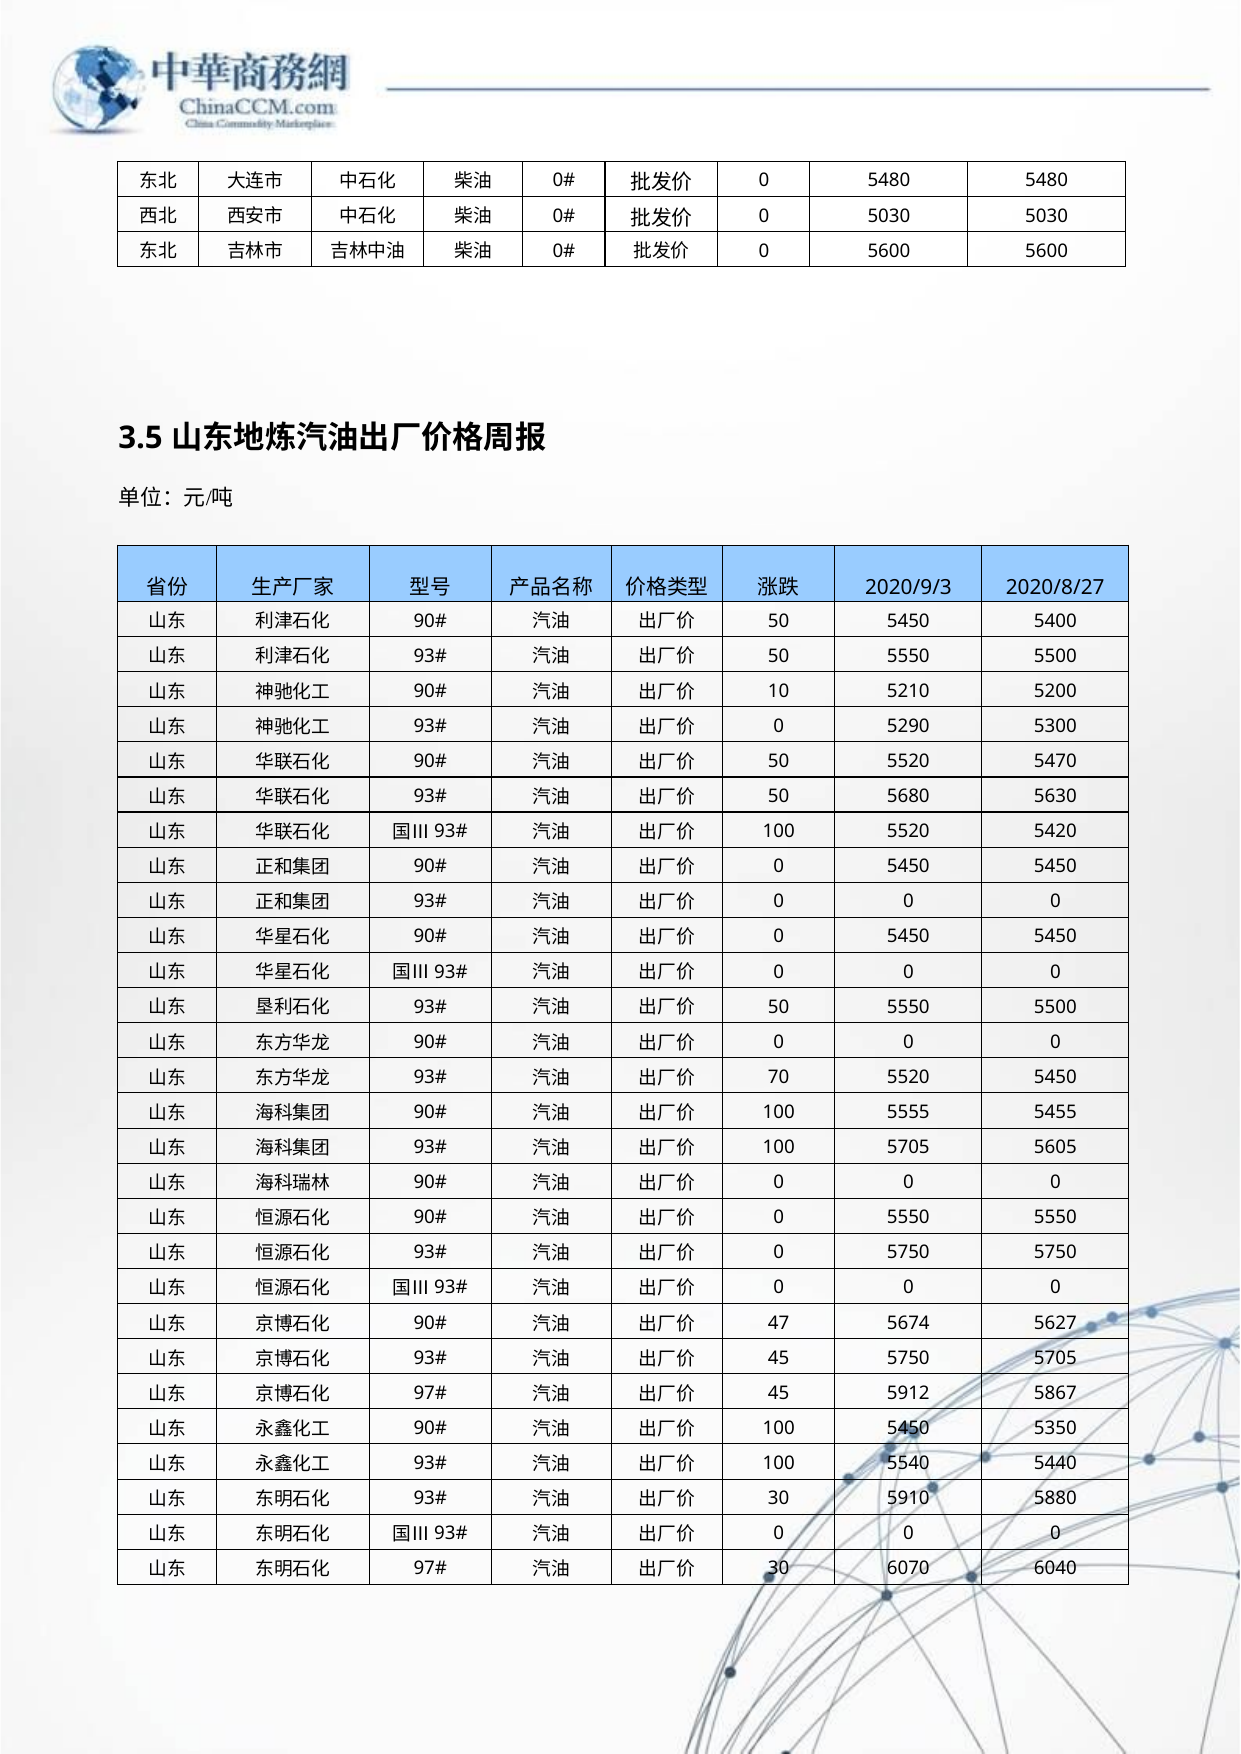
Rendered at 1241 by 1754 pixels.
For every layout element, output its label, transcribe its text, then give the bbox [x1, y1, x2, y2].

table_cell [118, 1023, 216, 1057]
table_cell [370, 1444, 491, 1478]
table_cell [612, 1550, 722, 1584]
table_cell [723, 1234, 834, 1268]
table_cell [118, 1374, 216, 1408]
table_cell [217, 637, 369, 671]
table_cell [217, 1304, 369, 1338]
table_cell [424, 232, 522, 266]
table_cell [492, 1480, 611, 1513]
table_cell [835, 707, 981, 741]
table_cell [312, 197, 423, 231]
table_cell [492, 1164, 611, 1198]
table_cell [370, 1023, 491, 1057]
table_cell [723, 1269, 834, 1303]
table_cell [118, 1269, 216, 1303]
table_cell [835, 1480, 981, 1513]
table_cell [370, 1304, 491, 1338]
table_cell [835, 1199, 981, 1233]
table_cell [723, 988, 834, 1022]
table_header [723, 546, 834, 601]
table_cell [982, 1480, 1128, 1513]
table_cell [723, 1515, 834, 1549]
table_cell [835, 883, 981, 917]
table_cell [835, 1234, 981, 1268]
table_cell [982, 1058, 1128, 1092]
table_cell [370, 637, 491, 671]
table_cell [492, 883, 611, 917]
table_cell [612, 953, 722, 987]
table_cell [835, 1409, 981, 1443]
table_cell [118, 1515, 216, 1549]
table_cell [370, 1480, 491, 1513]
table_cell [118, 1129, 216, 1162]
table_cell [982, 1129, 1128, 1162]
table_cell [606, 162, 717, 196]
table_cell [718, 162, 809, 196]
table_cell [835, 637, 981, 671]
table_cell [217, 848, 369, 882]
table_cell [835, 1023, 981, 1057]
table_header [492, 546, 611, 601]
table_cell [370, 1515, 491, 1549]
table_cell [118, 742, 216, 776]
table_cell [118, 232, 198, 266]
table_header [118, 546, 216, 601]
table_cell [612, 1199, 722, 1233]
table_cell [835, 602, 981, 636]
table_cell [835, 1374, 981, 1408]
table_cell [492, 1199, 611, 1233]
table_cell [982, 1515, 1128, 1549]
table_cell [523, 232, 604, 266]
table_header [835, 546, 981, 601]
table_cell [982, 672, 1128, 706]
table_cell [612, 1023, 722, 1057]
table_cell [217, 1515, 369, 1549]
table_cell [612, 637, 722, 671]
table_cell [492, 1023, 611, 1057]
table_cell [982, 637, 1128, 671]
subtitle 3.5 山东地炼汽油出厂价格周报 [118, 402, 1122, 467]
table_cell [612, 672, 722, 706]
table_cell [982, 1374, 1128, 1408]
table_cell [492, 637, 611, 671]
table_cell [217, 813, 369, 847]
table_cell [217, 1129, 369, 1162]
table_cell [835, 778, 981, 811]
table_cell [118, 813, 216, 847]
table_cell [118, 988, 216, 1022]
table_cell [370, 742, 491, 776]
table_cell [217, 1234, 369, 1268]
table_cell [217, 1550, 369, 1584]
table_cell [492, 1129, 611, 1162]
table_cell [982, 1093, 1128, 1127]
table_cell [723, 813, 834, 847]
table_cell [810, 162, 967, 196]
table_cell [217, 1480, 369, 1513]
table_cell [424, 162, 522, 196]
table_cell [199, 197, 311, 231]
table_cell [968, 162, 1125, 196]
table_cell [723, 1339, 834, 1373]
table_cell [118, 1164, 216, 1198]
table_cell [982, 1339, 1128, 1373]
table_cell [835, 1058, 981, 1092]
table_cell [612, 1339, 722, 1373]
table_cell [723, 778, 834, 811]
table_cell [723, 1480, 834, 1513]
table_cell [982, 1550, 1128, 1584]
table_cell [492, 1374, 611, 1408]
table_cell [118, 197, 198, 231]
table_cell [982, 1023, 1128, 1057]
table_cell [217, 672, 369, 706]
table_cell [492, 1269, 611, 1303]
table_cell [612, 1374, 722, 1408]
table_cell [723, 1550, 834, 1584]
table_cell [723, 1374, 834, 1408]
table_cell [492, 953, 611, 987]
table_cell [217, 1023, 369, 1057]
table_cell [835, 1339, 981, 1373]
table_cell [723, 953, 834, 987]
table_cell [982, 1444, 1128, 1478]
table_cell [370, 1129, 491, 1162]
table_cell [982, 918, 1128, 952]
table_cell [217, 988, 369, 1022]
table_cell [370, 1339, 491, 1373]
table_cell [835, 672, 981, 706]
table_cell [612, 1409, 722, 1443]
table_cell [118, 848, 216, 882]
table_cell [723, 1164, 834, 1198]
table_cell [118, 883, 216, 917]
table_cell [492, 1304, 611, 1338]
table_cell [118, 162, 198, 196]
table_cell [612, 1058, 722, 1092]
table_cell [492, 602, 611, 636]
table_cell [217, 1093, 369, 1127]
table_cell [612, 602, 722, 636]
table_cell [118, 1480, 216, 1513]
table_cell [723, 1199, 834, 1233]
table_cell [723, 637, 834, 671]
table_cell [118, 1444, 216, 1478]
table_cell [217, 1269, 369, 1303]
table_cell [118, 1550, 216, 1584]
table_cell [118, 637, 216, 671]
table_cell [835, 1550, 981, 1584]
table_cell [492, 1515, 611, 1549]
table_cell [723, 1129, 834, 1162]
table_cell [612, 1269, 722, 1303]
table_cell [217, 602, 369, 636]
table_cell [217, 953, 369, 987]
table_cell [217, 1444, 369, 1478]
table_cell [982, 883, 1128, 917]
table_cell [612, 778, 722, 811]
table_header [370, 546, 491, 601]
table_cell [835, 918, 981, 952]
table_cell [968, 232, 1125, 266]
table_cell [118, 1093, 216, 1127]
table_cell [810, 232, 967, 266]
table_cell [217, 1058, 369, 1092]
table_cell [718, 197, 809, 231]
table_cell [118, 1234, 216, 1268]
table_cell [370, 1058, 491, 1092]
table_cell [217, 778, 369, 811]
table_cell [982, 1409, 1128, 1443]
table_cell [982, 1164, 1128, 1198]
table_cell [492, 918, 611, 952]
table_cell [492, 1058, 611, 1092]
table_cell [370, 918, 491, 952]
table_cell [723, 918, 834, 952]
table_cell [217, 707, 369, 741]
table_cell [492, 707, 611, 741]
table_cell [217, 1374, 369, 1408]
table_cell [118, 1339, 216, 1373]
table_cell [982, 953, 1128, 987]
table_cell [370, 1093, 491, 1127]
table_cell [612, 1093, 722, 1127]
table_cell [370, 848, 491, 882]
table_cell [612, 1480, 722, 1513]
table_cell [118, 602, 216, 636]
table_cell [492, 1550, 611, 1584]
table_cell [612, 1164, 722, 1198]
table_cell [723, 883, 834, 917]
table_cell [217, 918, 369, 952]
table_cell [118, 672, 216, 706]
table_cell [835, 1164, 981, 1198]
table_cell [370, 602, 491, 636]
text 单位：元/吨 [118, 479, 1122, 512]
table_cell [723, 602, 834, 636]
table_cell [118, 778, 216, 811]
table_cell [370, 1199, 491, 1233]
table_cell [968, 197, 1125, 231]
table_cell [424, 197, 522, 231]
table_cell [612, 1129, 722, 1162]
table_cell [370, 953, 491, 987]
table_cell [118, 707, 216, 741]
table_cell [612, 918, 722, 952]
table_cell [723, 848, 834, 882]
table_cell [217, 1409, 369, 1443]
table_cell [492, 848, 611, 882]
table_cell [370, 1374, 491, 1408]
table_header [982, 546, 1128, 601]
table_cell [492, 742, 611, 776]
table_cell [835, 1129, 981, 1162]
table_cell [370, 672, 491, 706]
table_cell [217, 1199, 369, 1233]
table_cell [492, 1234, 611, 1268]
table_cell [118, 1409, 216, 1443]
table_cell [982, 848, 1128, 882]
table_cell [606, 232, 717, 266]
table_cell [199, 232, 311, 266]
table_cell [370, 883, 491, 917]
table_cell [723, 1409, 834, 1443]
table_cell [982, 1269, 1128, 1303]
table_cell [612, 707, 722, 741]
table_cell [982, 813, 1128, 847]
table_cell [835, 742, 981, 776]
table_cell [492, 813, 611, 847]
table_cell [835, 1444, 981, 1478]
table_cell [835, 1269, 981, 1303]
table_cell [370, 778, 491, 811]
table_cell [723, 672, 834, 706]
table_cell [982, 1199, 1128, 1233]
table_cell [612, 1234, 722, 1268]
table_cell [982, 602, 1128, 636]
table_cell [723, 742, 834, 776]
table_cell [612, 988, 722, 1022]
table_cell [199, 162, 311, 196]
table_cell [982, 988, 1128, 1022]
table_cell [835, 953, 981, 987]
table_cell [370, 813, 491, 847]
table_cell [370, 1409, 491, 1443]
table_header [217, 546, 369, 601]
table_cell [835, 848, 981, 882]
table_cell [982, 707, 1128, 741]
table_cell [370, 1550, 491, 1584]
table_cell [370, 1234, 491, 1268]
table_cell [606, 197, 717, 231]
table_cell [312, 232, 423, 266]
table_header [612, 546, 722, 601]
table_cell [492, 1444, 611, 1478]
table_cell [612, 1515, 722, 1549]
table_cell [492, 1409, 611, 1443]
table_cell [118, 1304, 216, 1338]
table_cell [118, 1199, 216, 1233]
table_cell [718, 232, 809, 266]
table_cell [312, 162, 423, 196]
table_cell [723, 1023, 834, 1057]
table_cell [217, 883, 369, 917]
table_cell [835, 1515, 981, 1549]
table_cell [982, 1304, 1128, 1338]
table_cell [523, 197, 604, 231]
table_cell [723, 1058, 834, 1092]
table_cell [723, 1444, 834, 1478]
picture [0, 0, 1240, 1754]
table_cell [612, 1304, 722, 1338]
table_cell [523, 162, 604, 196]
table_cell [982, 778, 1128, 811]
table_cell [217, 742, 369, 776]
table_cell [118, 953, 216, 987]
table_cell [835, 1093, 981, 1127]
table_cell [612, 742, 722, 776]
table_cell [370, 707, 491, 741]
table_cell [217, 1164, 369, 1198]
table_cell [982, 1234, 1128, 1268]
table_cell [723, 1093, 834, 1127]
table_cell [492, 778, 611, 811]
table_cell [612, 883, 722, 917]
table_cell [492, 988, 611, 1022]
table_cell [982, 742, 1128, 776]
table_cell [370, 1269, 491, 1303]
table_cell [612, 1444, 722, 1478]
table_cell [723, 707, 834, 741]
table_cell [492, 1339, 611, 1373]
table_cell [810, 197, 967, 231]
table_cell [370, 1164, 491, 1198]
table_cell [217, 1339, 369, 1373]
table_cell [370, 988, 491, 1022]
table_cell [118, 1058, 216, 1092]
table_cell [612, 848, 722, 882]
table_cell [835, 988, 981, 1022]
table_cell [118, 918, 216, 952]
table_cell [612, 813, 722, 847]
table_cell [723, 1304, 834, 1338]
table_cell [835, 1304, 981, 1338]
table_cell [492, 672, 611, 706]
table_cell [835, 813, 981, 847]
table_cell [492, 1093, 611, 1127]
